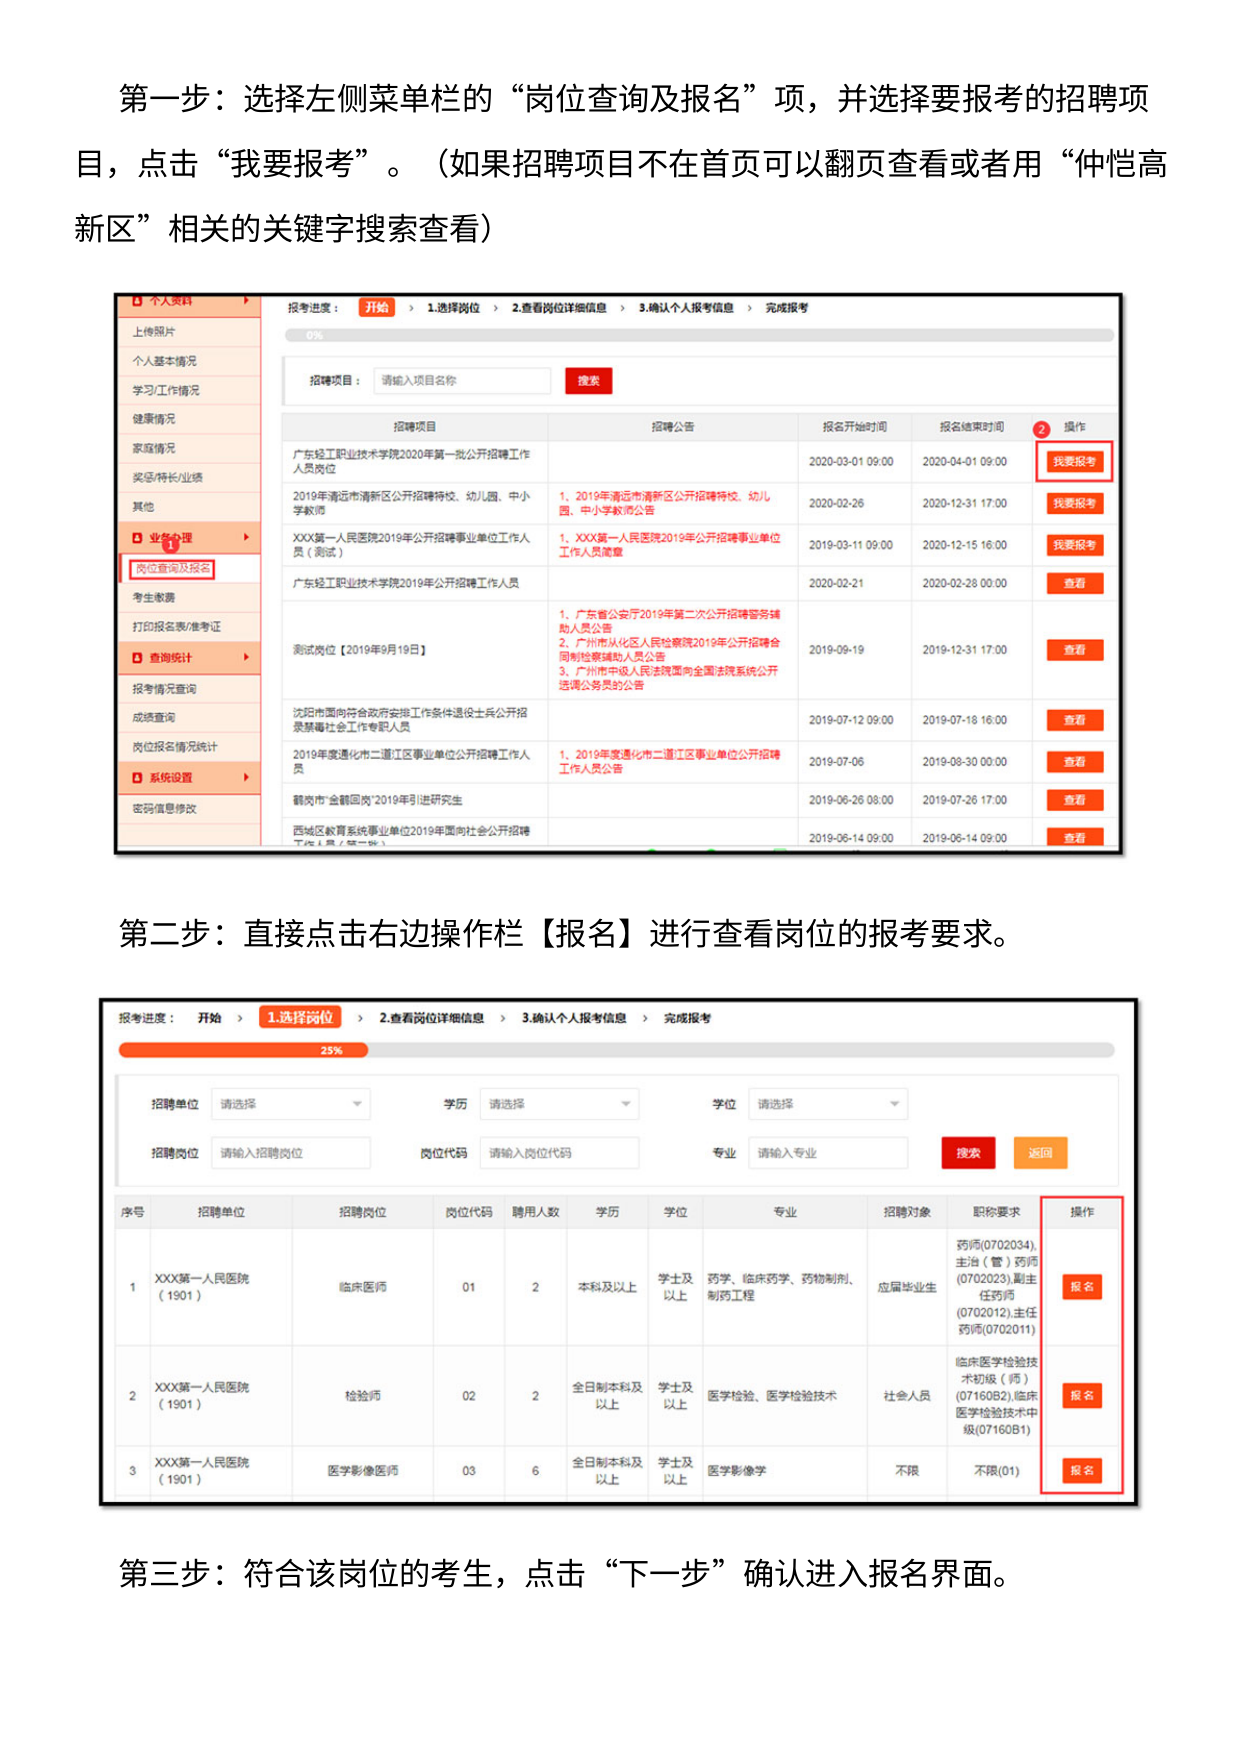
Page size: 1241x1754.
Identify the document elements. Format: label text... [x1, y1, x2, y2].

picture [111, 290, 1131, 863]
text 第二步：直接点击右边操作栏【报名】进行查看岗位的报考要求。 [74, 899, 1168, 964]
picture [96, 995, 1147, 1515]
text 第一步：选择左侧菜单栏的“岗位查询及报名”项，并选择要报考的招聘项目，点击“我要报考”。（如果招聘项目不在首页可以翻页查看或者用“仲恺高新区”相关的关键字搜索查看） [74, 184, 1168, 259]
text 第一步：选择左侧菜单栏的“岗位查询及报名”项，并选择要报考的招聘项目，点击“我要报考”。（如果招聘项目不在首页可以翻页查看或者用“仲恺高新区”相关的关键字搜索查看） [74, 64, 1168, 139]
text 第三步：符合该岗位的考生，点击“下一步”确认进入报名界面。 [74, 1539, 1168, 1604]
